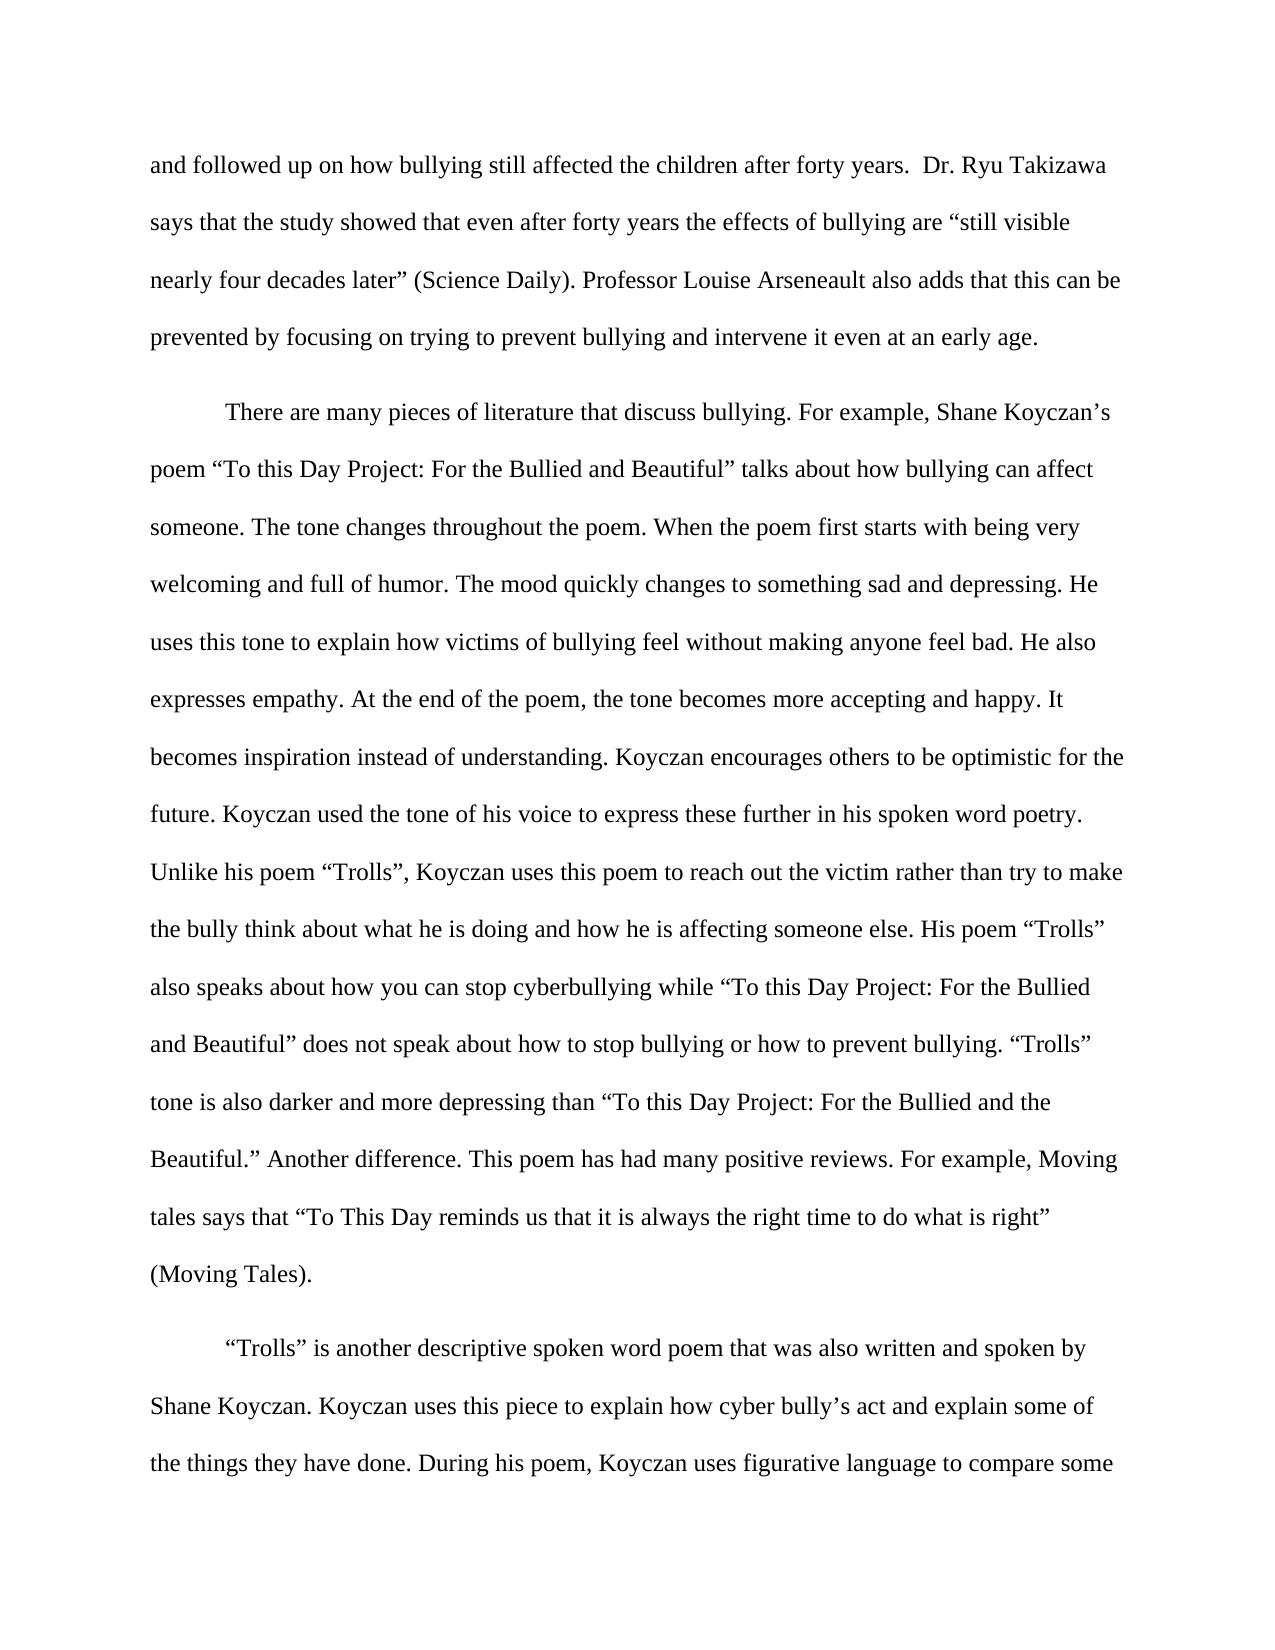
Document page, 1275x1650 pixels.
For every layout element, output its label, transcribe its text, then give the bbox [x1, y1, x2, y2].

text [150, 150, 1125, 351]
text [150, 1333, 1125, 1477]
text There are many pieces of literature that discuss bullying. For example, Shane Koyczan’s poem “To this Day Project: For the Bullied and Beautiful” talks about how bullying can affect someone. The tone changes throughout the poem. When the poem first starts with being very welcoming and full of humor. The mood quickly changes to something sad and depressing. He uses this tone to explain how victims of bullying feel without making anyone feel bad. He also expresses empathy. At the end of the poem, the tone becomes more accepting and happy. It becomes inspiration instead of understanding. Koyczan encourages others to be optimistic for the future. Koyczan used the tone of his voice to express these further in his spoken word poetry. Unlike his poem “Trolls”, Koyczan uses this poem to reach out the victim rather than try to make the bully think about what he is doing and how he is affecting someone else. His poem “Trolls” also speaks about how you can stop cyberbullying while “To this Day Project: For the Bullied and Beautiful” does not speak about how to stop bullying or how to prevent bullying. “Trolls” tone is also darker and more depressing than “To this Day Project: For the Bullied and the Beautiful.” Another difference. This poem has had many positive reviews. For example, Moving tales says that “To This Day reminds us that it is always the right time to do what is right” (Moving Tales). [150, 397, 1125, 1288]
